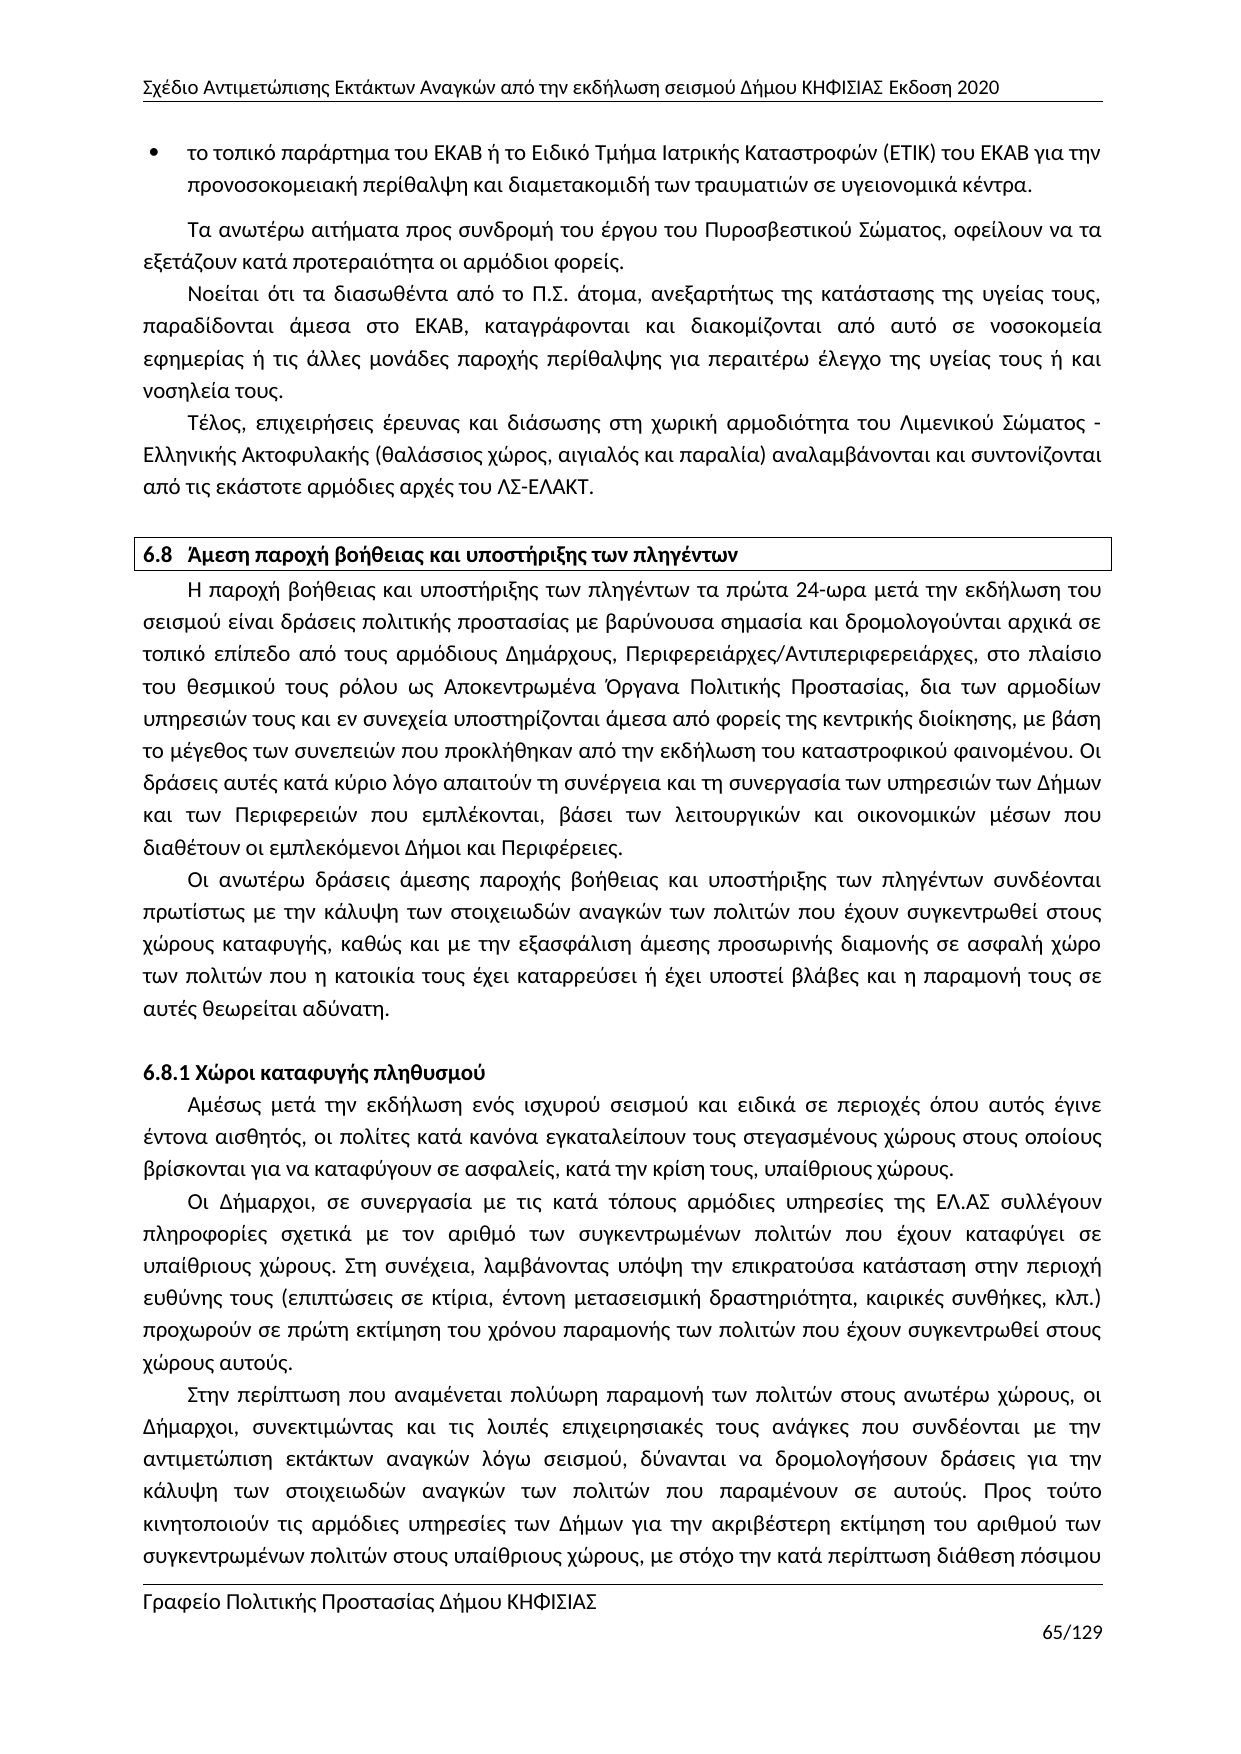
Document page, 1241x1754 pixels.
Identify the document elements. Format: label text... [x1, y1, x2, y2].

subtitle 6.8.1 Χώροι καταφυγής πληθυσμού [143, 1058, 1103, 1086]
text Τα ανωτέρω αιτήματα προς συνδρομή του έργου του Πυροσβεστικού Σώματος, οφείλουν να τα εξετάζουν κατά προτεραιότητα οι αρμόδιοι φορείς. [143, 215, 1103, 275]
text Οι Δήμαρχοι, σε συνεργασία με τις κατά τόπους αρμόδιες υπηρεσίες της ΕΛ.ΑΣ συλλέγουν πληροφορίες σχετικά με τον αριθμό των συγκεντρωμένων πολιτών που έχουν καταφύγει σε υπαίθριους χώρους. Στη συνέχεια, λαμβάνοντας υπόψη την επικρατούσα κατάσταση στην περιοχή ευθύνης τους (επιπτώσεις σε κτίρια, έντονη μετασεισμική δραστηριότητα, καιρικές συνθήκες, κλπ.) προχωρούν σε πρώτη εκτίμηση του χρόνου παραμονής των πολιτών που έχουν συγκεντρωθεί στους χώρους αυτούς. [143, 1187, 1103, 1376]
list το τοπικό παράρτημα του ΕΚΑΒ ή το Ειδικό Τμήμα Ιατρικής Καταστροφών (ΕΤΙΚ) του ΕΚΑΒ για την προνοσοκομειακή περίθαλψη και διαμετακομιδή των τραυματιών σε υγειονομικά κέντρα. [150, 138, 1103, 198]
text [143, 1380, 1103, 1569]
text Η παροχή βοήθειας και υποστήριξης των πληγέντων τα πρώτα 24-ωρα μετά την εκδήλωση του σεισμού είναι δράσεις πολιτικής προστασίας με βαρύνουσα σημασία και δρομολογούνται αρχικά σε τοπικό επίπεδο από τους αρμόδιους Δημάρχους, Περιφερειάρχες/Αντιπεριφερειάρχες, στο πλαίσιο του θεσμικού τους ρόλου ως Αποκεντρωμένα Όργανα Πολιτικής Προστασίας, δια των αρμοδίων υπηρεσιών τους και εν συνεχεία υποστηρίζονται άμεσα από φορείς της κεντρικής διοίκησης, με βάση το μέγεθος των συνεπειών που προκλήθηκαν από την εκδήλωση του καταστροφικού φαινομένου. Οι δράσεις αυτές κατά κύριο λόγο απαιτούν τη συνέργεια και τη συνεργασία των υπηρεσιών των Δήμων και των Περιφερειών που εμπλέκονται, βάσει των λειτουργικών και οικονομικών μέσων που διαθέτουν οι εμπλεκόμενοι Δήμοι και Περιφέρειες. [143, 575, 1103, 861]
text Οι ανωτέρω δράσεις άμεσης παροχής βοήθειας και υποστήριξης των πληγέντων συνδέονται πρωτίστως με την κάλυψη των στοιχειωδών αναγκών των πολιτών που έχουν συγκεντρωθεί στους χώρους καταφυγής, καθώς και με την εξασφάλιση άμεσης προσωρινής διαμονής σε ασφαλή χώρο των πολιτών που η κατοικία τους έχει καταρρεύσει ή έχει υποστεί βλάβες και η παραμονή τους σε αυτές θεωρείται αδύνατη. [143, 865, 1103, 1022]
text Αμέσως μετά την εκδήλωση ενός ισχυρού σεισμού και ειδικά σε περιοχές όπου αυτός έγινε έντονα αισθητός, οι πολίτες κατά κανόνα εγκαταλείπουν τους στεγασμένους χώρους στους οποίους βρίσκονται για να καταφύγουν σε ασφαλείς, κατά την κρίση τους, υπαίθριους χώρους. [143, 1090, 1103, 1183]
text Τέλος, επιχειρήσεις έρευνας και διάσωσης στη χωρική αρμοδιότητα του Λιμενικού Σώματος - Ελληνικής Ακτοφυλακής (θαλάσσιος χώρος, αιγιαλός και παραλία) αναλαμβάνονται και συντονίζονται από τις εκάστοτε αρμόδιες αρχές του ΛΣ-ΕΛΑΚΤ. [143, 408, 1103, 500]
subtitle 6.8 Άμεση παροχή βοήθειας και υποστήριξης των πληγέντων [135, 538, 1111, 570]
text Νοείται ότι τα διασωθέντα από το Π.Σ. άτομα, ανεξαρτήτως της κατάστασης της υγείας τους, παραδίδονται άμεσα στο ΕΚΑΒ, καταγράφονται και διακομίζονται από αυτό σε νοσοκομεία εφημερίας ή τις άλλες μονάδες παροχής περίθαλψης για περαιτέρω έλεγχο της υγείας τους ή και νοσηλεία τους. [143, 279, 1103, 404]
